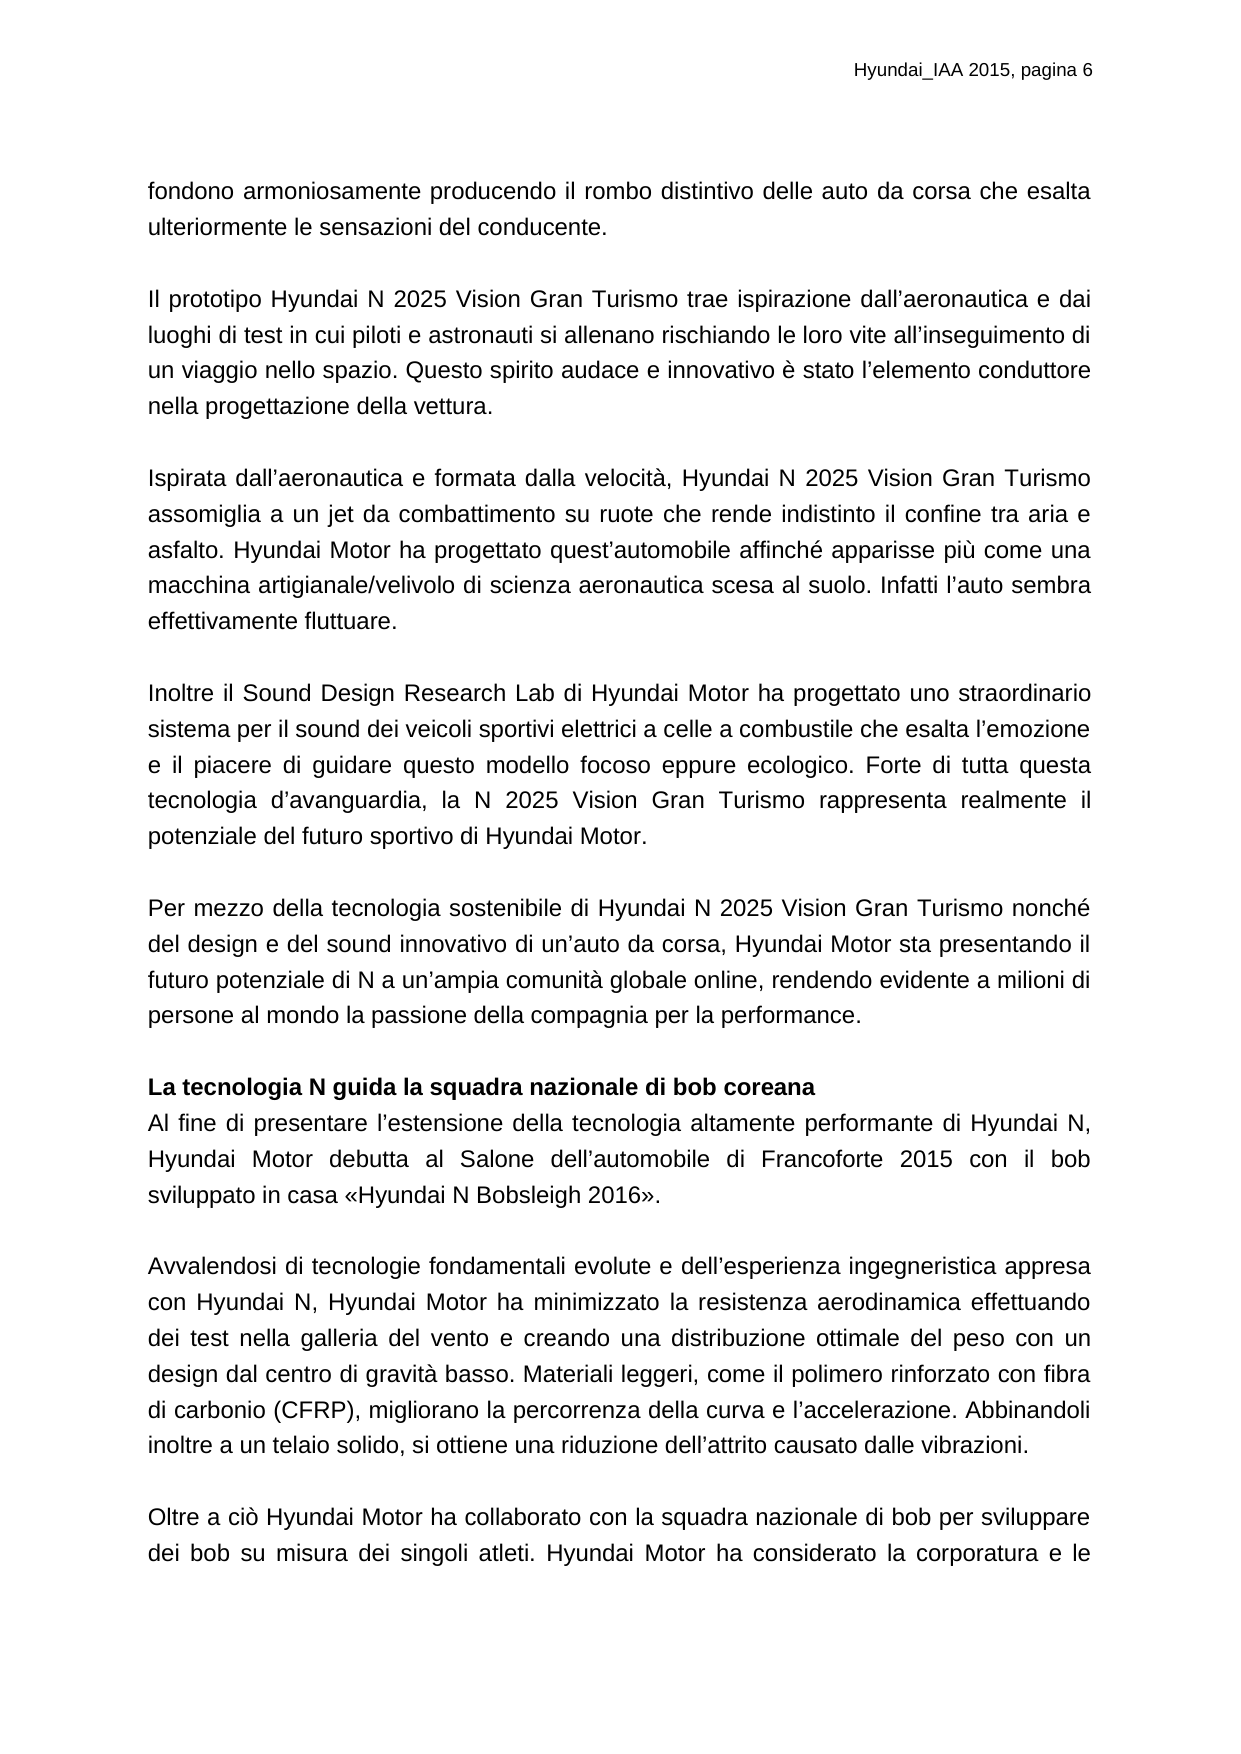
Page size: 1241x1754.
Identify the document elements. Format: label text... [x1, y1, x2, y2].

text Per mezzo della tecnologia sostenibile di Hyundai N 2025 Vision Gran Turismo nonché del design e del sound innovativo di un’auto da corsa, Hyundai Motor sta presentando il futuro potenziale di N a un’ampia comunità globale online, rendendo evidente a milioni di persone al mondo la passione della compagnia per la performance. [148, 894, 1092, 1029]
text Avvalendosi di tecnologie fondamentali evolute e dell’esperienza ingegneristica appresa con Hyundai N, Hyundai Motor ha minimizzato la resistenza aerodinamica effettuando dei test nella galleria del vento e creando una distribuzione ottimale del peso con un design dal centro di gravità basso. Materiali leggeri, come il polimero rinforzato con fibra di carbonio (CFRP), migliorano la percorrenza della curva e l’accelerazione. Abbinandoli inoltre a un telaio solido, si ottiene una riduzione dell’attrito causato dalle vibrazioni. [148, 1252, 1092, 1459]
text Il prototipo Hyundai N 2025 Vision Gran Turismo trae ispirazione dall’aeronautica e dai luoghi di test in cui piloti e astronauti si allenano rischiando le loro vite all’inseguimento di un viaggio nello spazio. Questo spirito audace e innovativo è stato l’elemento conduttore nella progettazione della vettura. [148, 285, 1092, 420]
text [148, 1503, 1092, 1566]
text La tecnologia N guida la squadra nazionale di bob coreana [148, 1073, 1092, 1101]
text Inoltre il Sound Design Research Lab di Hyundai Motor ha progettato uno straordinario sistema per il sound dei veicoli sportivi elettrici a celle a combustile che esalta l’emozione e il piacere di guidare questo modello focoso eppure ecologico. Forte di tutta questa tecnologia d’avanguardia, la N 2025 Vision Gran Turismo rappresenta realmente il potenziale del futuro sportivo di Hyundai Motor. [148, 679, 1092, 850]
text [148, 177, 1092, 241]
text Al fine di presentare l’estensione della tecnologia altamente performante di Hyundai N, Hyundai Motor debutta al Salone dell’automobile di Francoforte 2015 con il bob sviluppato in casa «Hyundai N Bobsleigh 2016». [148, 1109, 1092, 1208]
text Ispirata dall’aeronautica e formata dalla velocità, Hyundai N 2025 Vision Gran Turismo assomiglia a un jet da combattimento su ruote che rende indistinto il confine tra aria e asfalto. Hyundai Motor ha progettato quest’automobile affinché apparisse più come una macchina artigianale/velivolo di scienza aeronautica scesa al suolo. Infatti l’auto sembra effettivamente fluttuare. [148, 464, 1092, 635]
